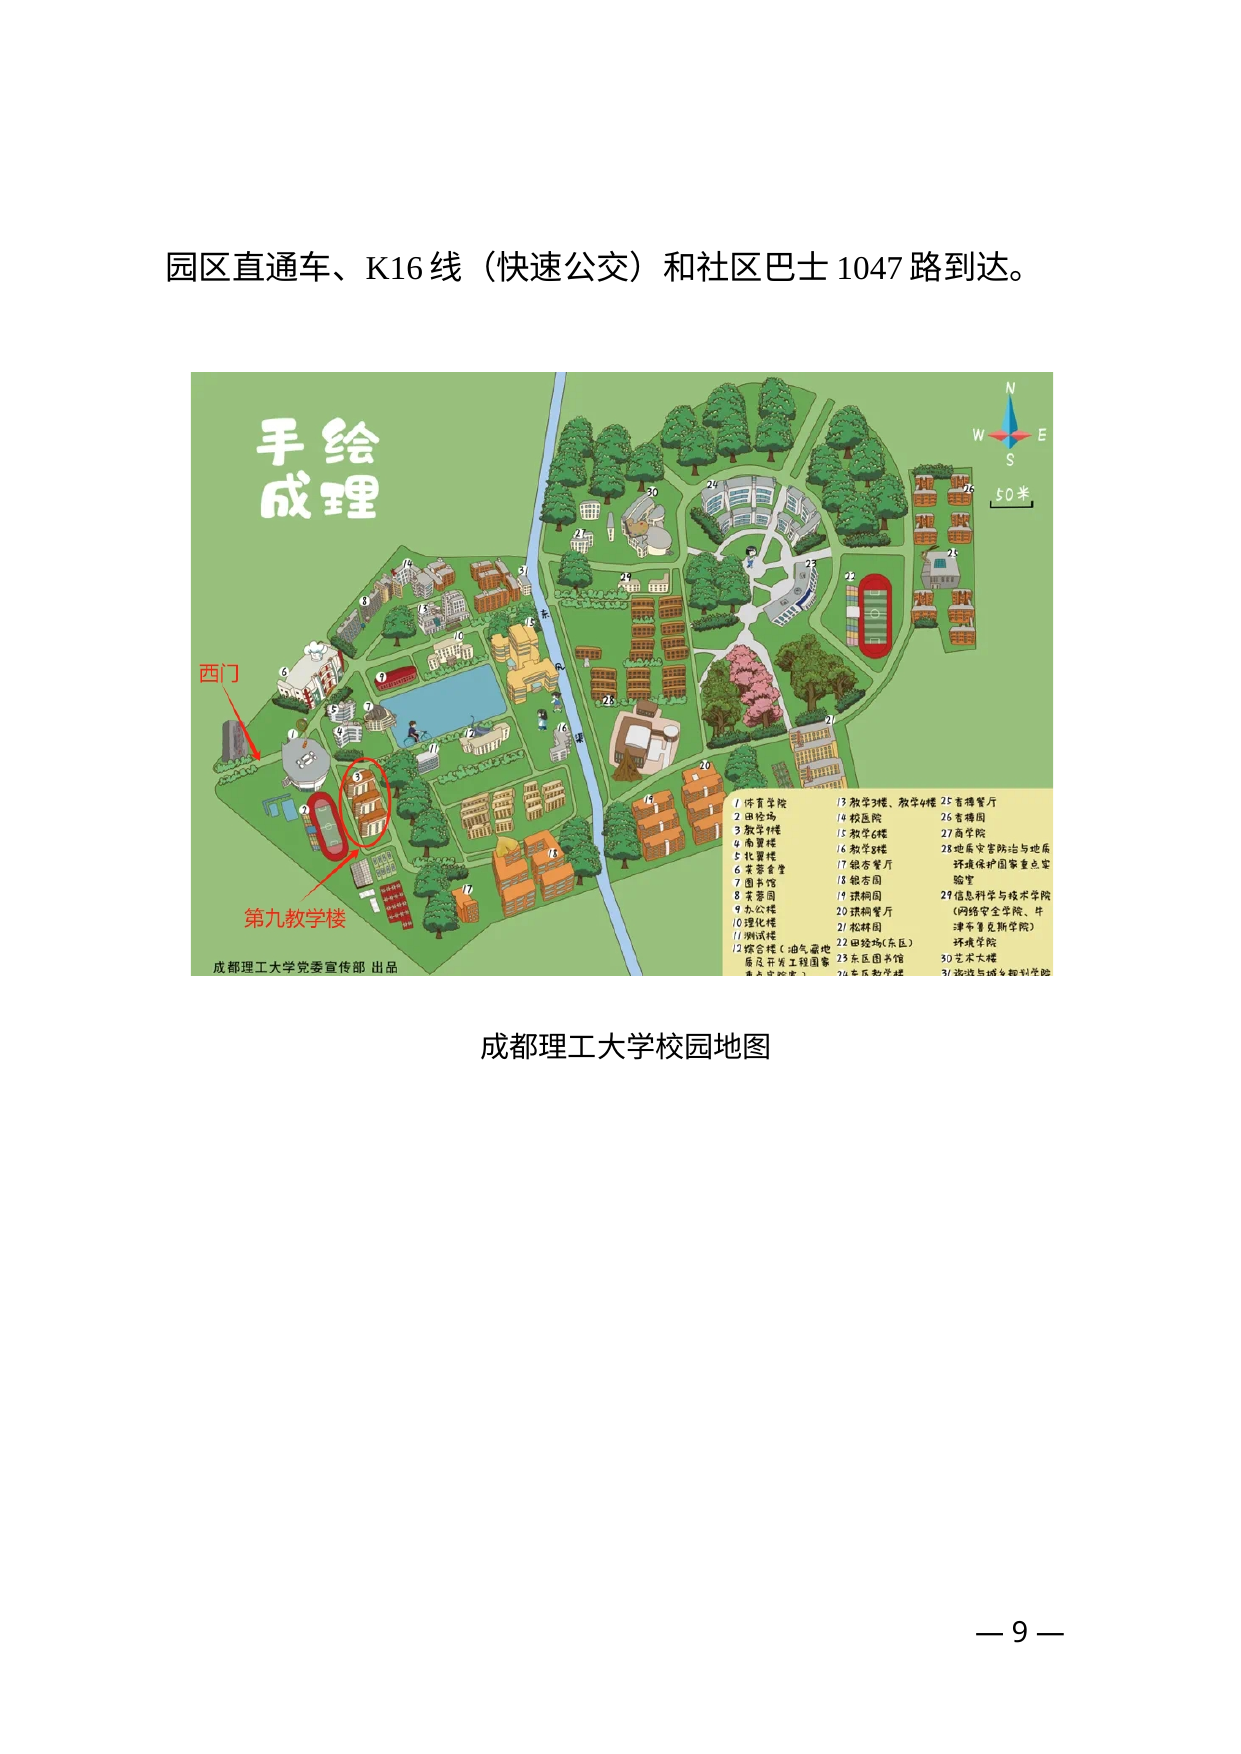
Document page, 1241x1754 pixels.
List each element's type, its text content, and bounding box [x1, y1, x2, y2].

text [165, 232, 1087, 297]
picture [190, 373, 1053, 976]
